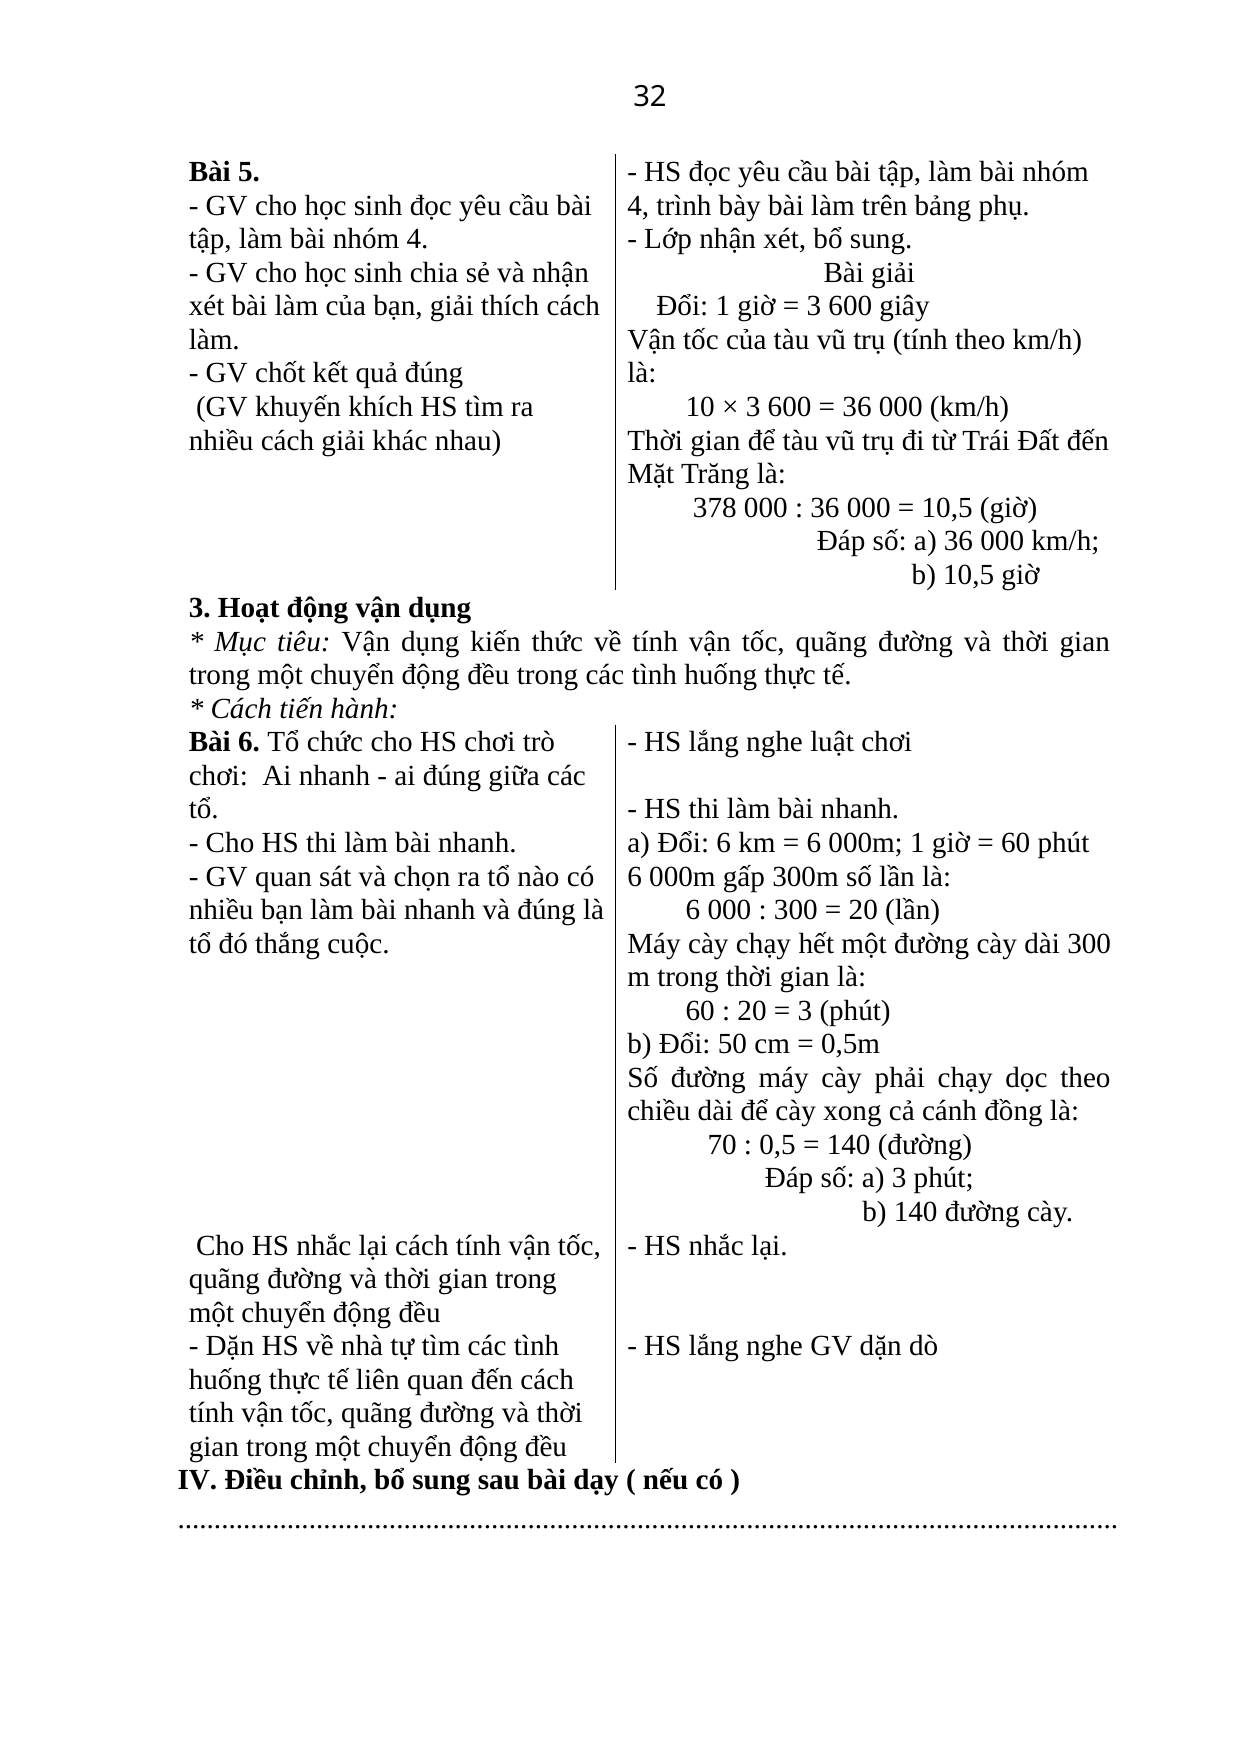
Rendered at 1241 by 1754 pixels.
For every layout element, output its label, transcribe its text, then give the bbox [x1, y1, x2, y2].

table_cell Bài 6. Tổ chức cho HS chơi trò chơi: Ai nhanh - ai đúng giữa các tổ. - Cho HS thi làm bài nhanh. - GV quan sát và chọn ra tổ nào có nhiều bạn làm bài nhanh và đúng là tổ đó thắng cuộc. Cho HS nhắc lại cách tính vận tốc, quãng đường và thời gian trong một chuyển động đều - Dặn HS về nhà tự tìm các tình huống thực tế liên quan đến cách tính vận tốc, quãng đường và thời gian trong một chuyển động đều [177, 725, 615, 1462]
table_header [616, 154, 1122, 590]
table_cell 3. Hoạt động vận dụng * Mục tiêu: Vận dụng kiến thức về tính vận tốc, quãng đường và thời gian trong một chuyển động đều trong các tình huống thực tế. * Cách tiến hành: [177, 590, 1122, 724]
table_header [177, 154, 615, 590]
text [177, 1462, 1122, 1534]
table_cell - HS lắng nghe luật chơi - HS thi làm bài nhanh. a) Đổi: 6 km = 6 000m; 1 giờ = 60 phút 6 000m gấp 300m số lần là: 6 000 : 300 = 20 (lần) Máy cày chạy hết một đường cày dài 300 m trong thời gian là: 60 : 20 = 3 (phút) b) Đổi: 50 cm = 0,5m Số đường máy cày phải chạy dọc theo chiều dài để cày xong cả cánh đồng là: 70 : 0,5 = 140 (đường) Đáp số: a) 3 phút; b) 140 đường cày. - HS nhắc lại. - HS lắng nghe GV dặn dò [616, 725, 1122, 1462]
